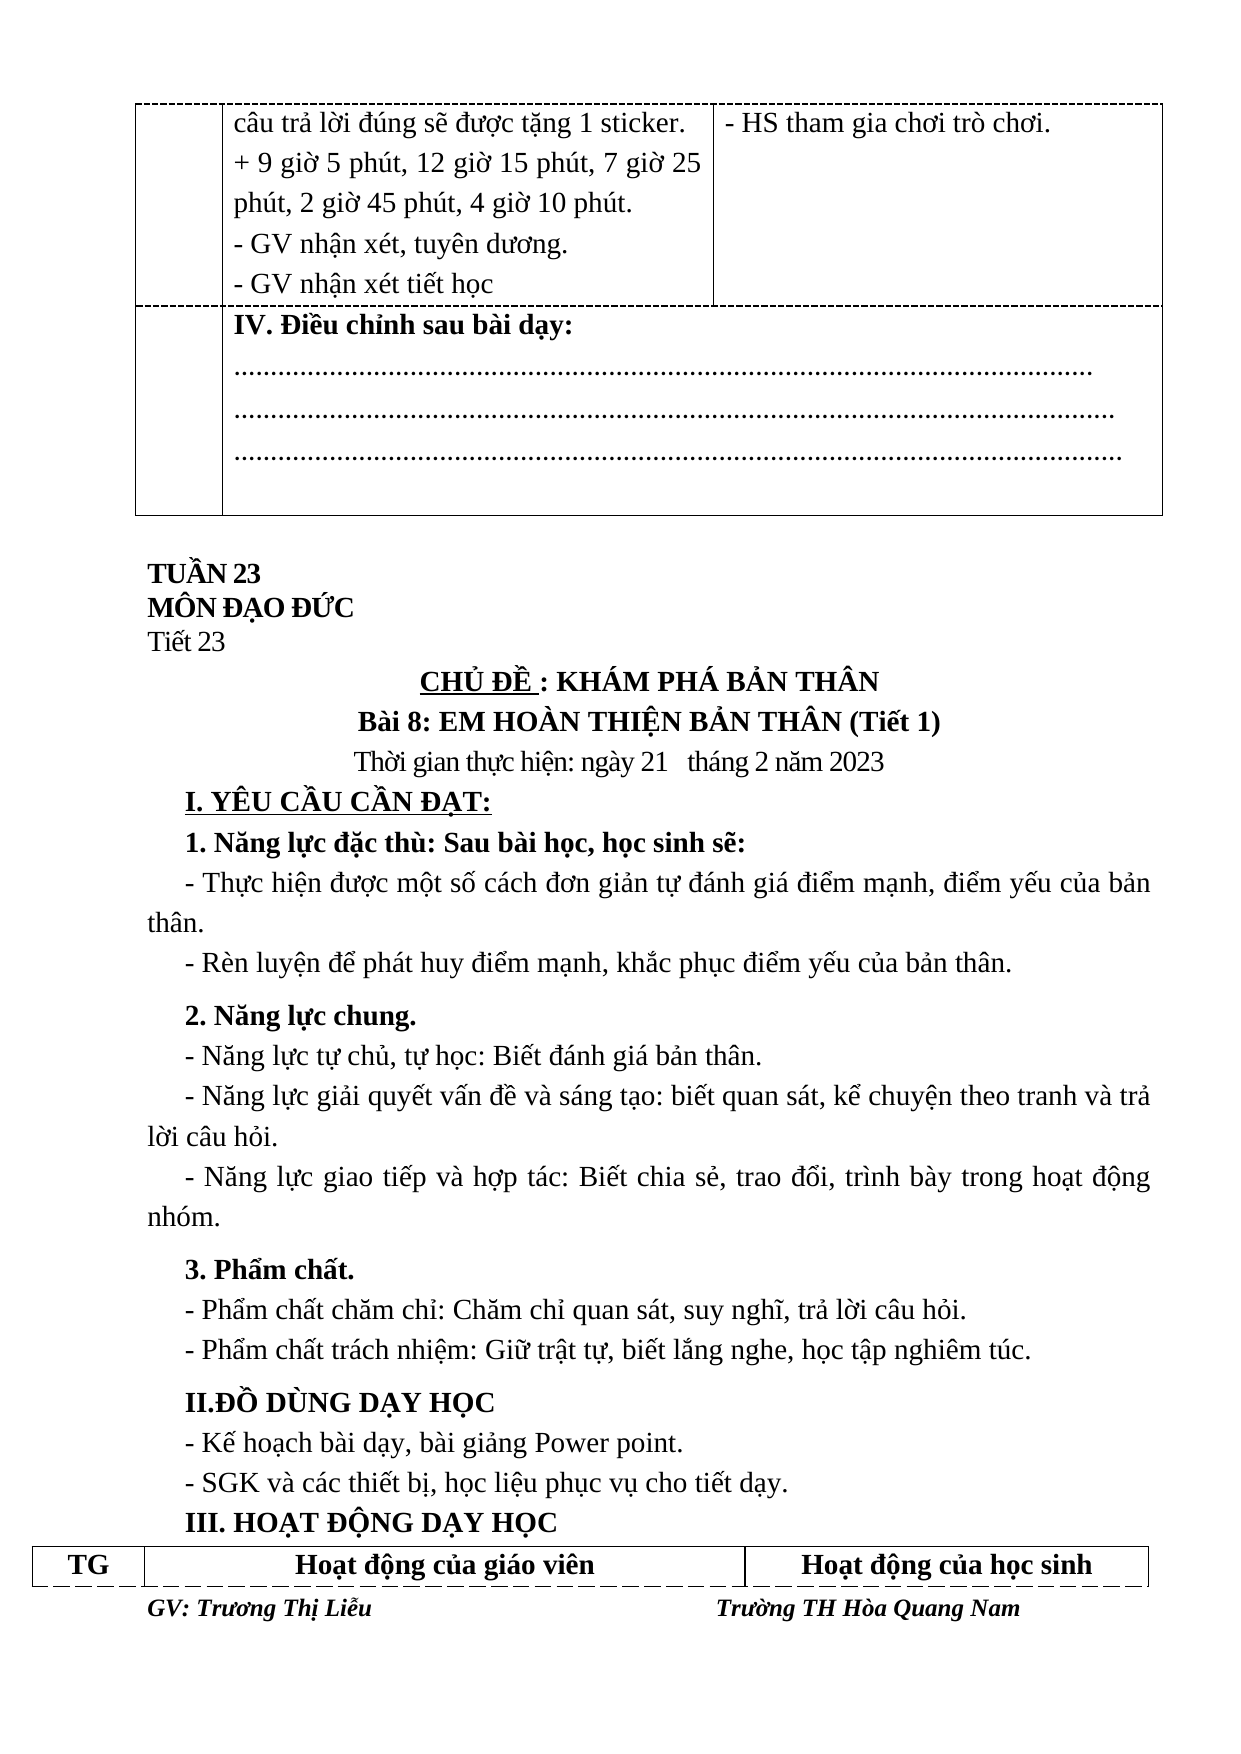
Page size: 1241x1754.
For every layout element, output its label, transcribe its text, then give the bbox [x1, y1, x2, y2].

text - Năng lực tự chủ, tự học: Biết đánh giá bản thân. [147, 1038, 1152, 1072]
text MÔN ĐẠO ĐỨC [147, 590, 1152, 624]
text - Kế hoạch bài dạy, bài giảng Power point. [147, 1425, 1152, 1459]
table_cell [714, 103, 1162, 305]
text III. HOẠT ĐỘNG DẠY HỌC [147, 1506, 1152, 1539]
text - Năng lực giao tiếp và hợp tác: Biết chia sẻ, trao đổi, trình bày trong hoạt động nhóm. [147, 1159, 1152, 1233]
table_cell [136, 103, 222, 305]
text 1. Năng lực đặc thù: Sau bài học, học sinh sẽ: [147, 825, 1152, 858]
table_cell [223, 103, 713, 305]
text Bài 8: EM HOÀN THIỆN BẢN THÂN (Tiết 1) [147, 704, 1152, 738]
text - Rèn luyện để phát huy điểm mạnh, khắc phục điểm yếu của bản thân. [147, 945, 1152, 979]
text - Phẩm chất chăm chỉ: Chăm chỉ quan sát, suy nghĩ, trả lời câu hỏi. [147, 1292, 1152, 1326]
table_header TG [33, 1547, 144, 1586]
text - SGK và các thiết bị, học liệu phục vụ cho tiết dạy. [147, 1465, 1152, 1499]
text I. YÊU CẦU CẦN ĐẠT: [147, 784, 1152, 818]
text Tiết 23 [147, 624, 1152, 657]
text 2. Năng lực chung. [147, 998, 1152, 1032]
text II.ĐỒ DÙNG DẠY HỌC [147, 1385, 1152, 1418]
text CHỦ ĐỀ : KHÁM PHÁ BẢN THÂN [147, 664, 1152, 697]
text 3. Phẩm chất. [147, 1252, 1152, 1285]
text Thời gian thực hiện: ngày 21 tháng 2 năm 2023 [147, 744, 1152, 778]
text TUẦN 23 [147, 557, 1152, 590]
table_cell IV. Điều chỉnh sau bài dạy: ..................................................................................................................... ........................................................................................................................ ......................................................................................................................... [223, 305, 1162, 515]
table_header Hoạt động của giáo viên [145, 1547, 744, 1586]
text - Phẩm chất trách nhiệm: Giữ trật tự, biết lắng nghe, học tập nghiêm túc. [147, 1332, 1152, 1366]
table_header Hoạt động của học sinh [746, 1547, 1148, 1586]
table_cell [136, 305, 222, 515]
text - Năng lực giải quyết vấn đề và sáng tạo: biết quan sát, kể chuyện theo tranh và trả lời câu hỏi. [147, 1078, 1152, 1152]
text - Thực hiện được một số cách đơn giản tự đánh giá điểm mạnh, điểm yếu của bản thân. [147, 865, 1152, 939]
